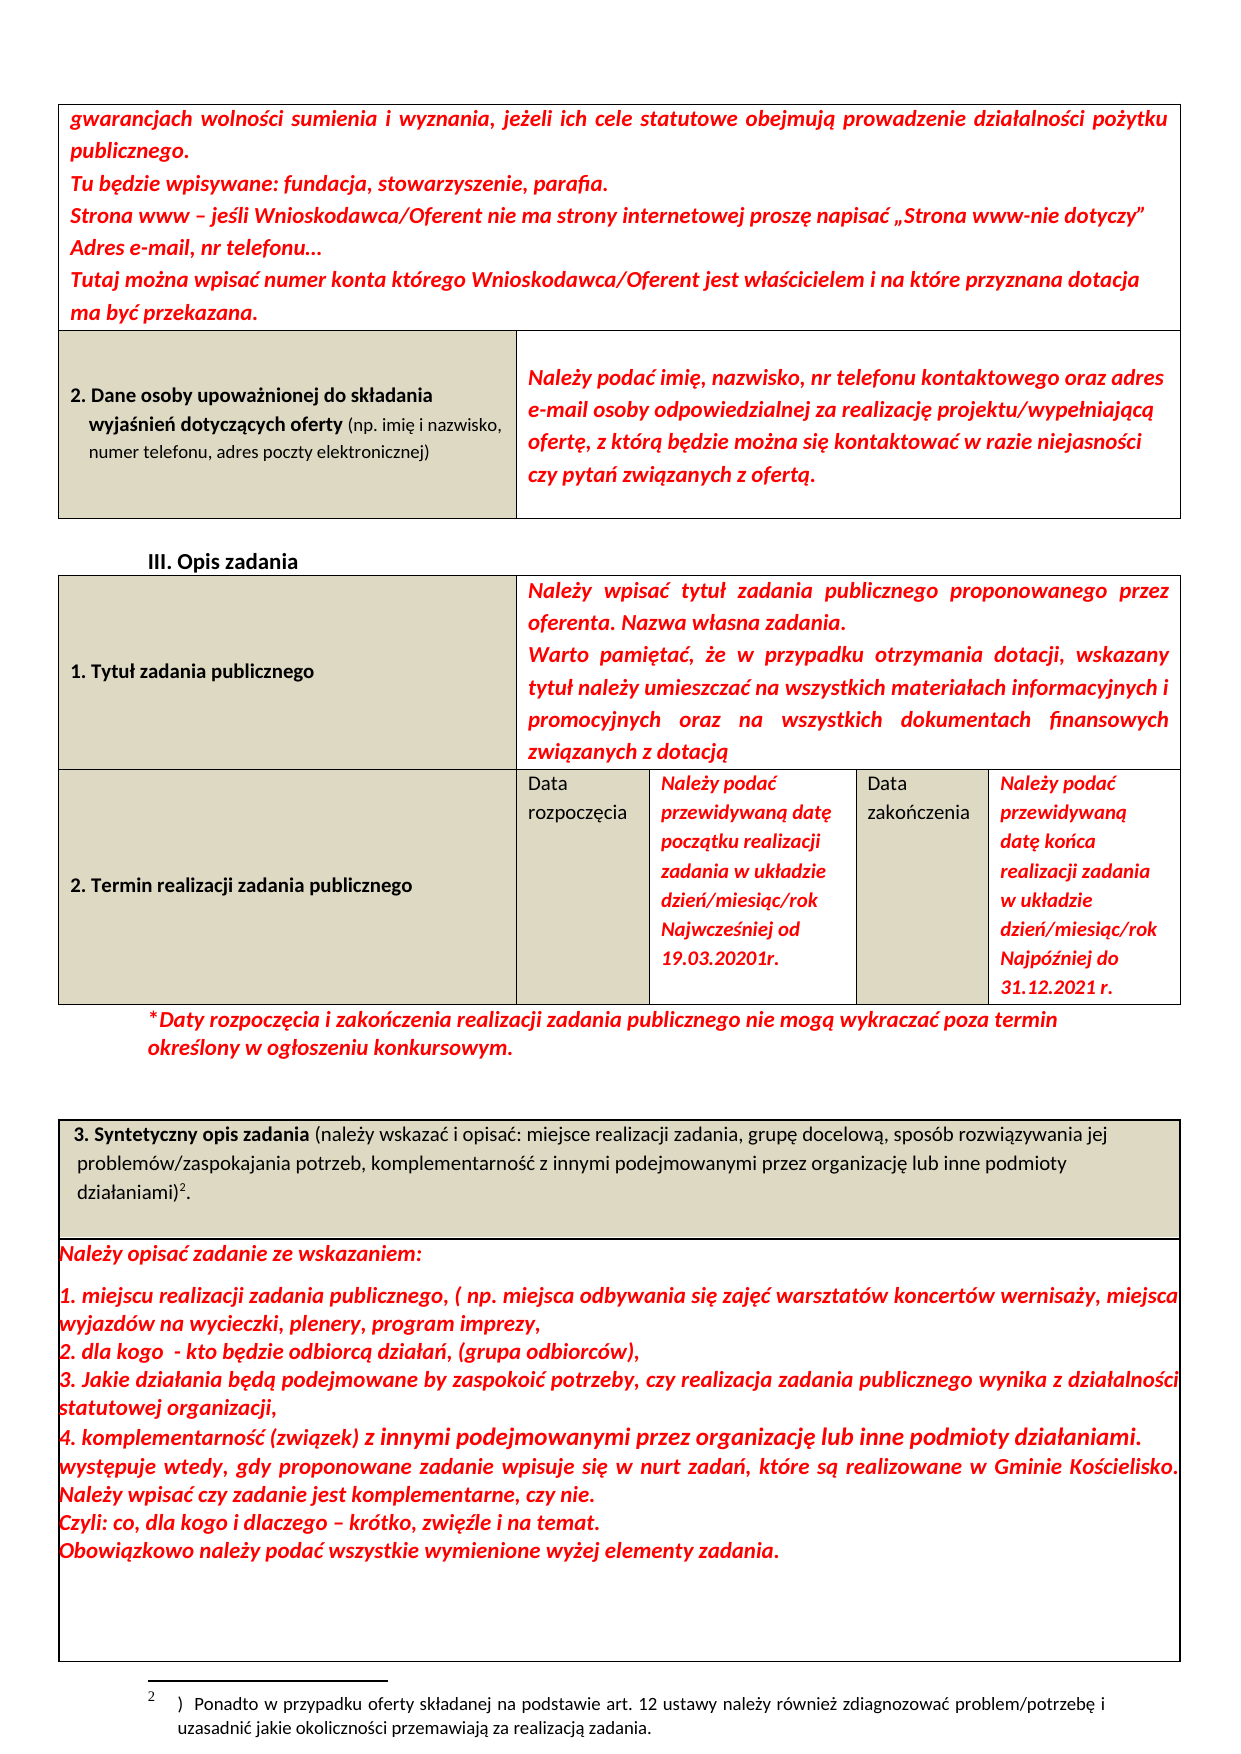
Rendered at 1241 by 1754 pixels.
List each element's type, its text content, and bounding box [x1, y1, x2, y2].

table_cell Należy podać przewidywaną datę końca realizacji zadania w układzie dzień/miesiąc/rok Najpóźniej do 31.12.2021 r. [989, 770, 1180, 1004]
table_cell Należy podać imię, nazwisko, nr telefonu kontaktowego oraz adres e-mail osoby odpowiedzialnej za realizację projektu/wypełniającą ofertę, z którą będzie można się kontaktować w razie niejasności czy pytań związanych z ofertą. [517, 331, 1180, 518]
table_header Należy wpisać tytuł zadania publicznego proponowanego przez oferenta. Nazwa własna zadania. Warto pamiętać, że w przypadku otrzymania dotacji, wskazany tytuł należy umieszczać na wszystkich materiałach informacyjnych i promocyjnych oraz na wszystkich dokumentach finansowych związanych z dotacją [517, 576, 1180, 769]
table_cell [59, 105, 1180, 330]
table_cell Należy podać przewidywaną datę początku realizacji zadania w układzie dzień/miesiąc/rok Najwcześniej od 19.03.20201r. [650, 770, 856, 1004]
table_header 3. Syntetyczny opis zadania (należy wskazać i opisać: miejsce realizacji zadania, grupę docelową, sposób rozwiązywania jej problemów/zaspokajania potrzeb, komplementarność z innymi podejmowanymi przez organizację lub inne podmioty działaniami). [60, 1121, 1179, 1237]
table_header 1. Tytuł zadania publicznego [59, 576, 516, 769]
table_cell 2. Termin realizacji zadania publicznego [59, 770, 516, 1004]
table_cell 2. Dane osoby upoważnionej do składania wyjaśnień dotyczących oferty (np. imię i nazwisko, numer telefonu, adres poczty elektronicznej) [59, 331, 516, 518]
table_cell Należy opisać zadanie ze wskazaniem: 1. miejscu realizacji zadania publicznego, ( np. miejsca odbywania się zajęć warsztatów koncertów wernisaży, miejsca wyjazdów na wycieczki, plenery, program imprezy, 2. dla kogo - kto będzie odbiorcą działań, (grupa odbiorców), 3. Jakie działania będą podejmowane by zaspokoić potrzeby, czy realizacja zadania publicznego wynika z działalności statutowej organizacji, 4. komplementarność (związek) z innymi podejmowanymi przez organizację lub inne podmioty działaniami. występuje wtedy, gdy proponowane zadanie wpisuje się w nurt zadań, które są realizowane w Gminie Kościelisko. Należy wpisać czy zadanie jest komplementarne, czy nie. Czyli: co, dla kogo i dlaczego – krótko, zwięźle i na temat. Obowiązkowo należy podać wszystkie wymienione wyżej elementy zadania. [60, 1240, 1179, 1661]
table_cell Data zakończenia [857, 770, 988, 1004]
text III. Opis zadania [148, 547, 1107, 575]
table_cell Data rozpoczęcia [517, 770, 649, 1004]
text *Daty rozpoczęcia i zakończenia realizacji zadania publicznego nie mogą wykraczać poza termin określony w ogłoszeniu konkursowym. [148, 1005, 1107, 1061]
